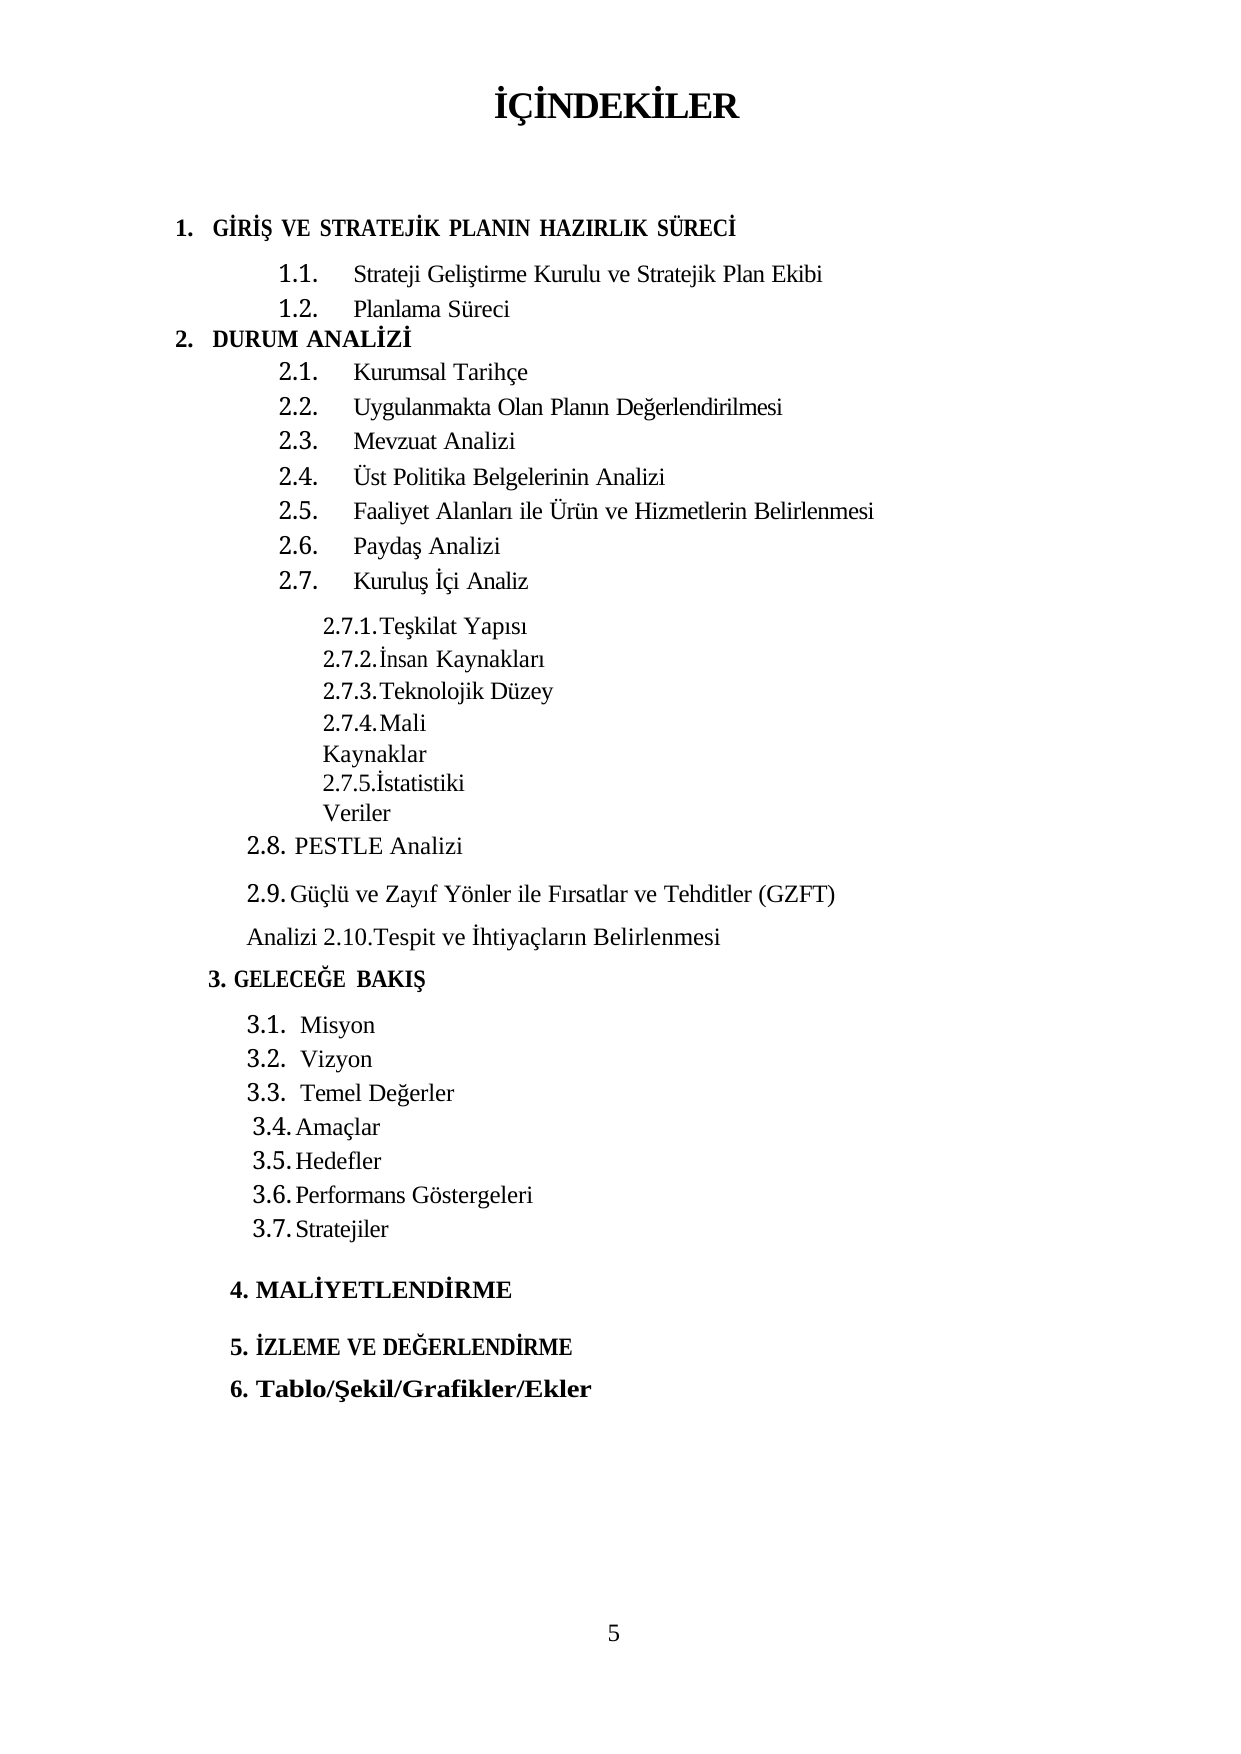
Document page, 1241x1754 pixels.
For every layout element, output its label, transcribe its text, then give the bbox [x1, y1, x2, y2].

list Güçlü ve Zayıf Yönler ile Fırsatlar ve Tehditler (GZFT) Analizi 2.10.Tespit ve İhtiyaçların Belirlenmesi [246, 875, 879, 951]
list Amaçlar [252, 1108, 1165, 1142]
list DURUM ANALİZİ [175, 324, 1165, 353]
list Performans Göstergeleri [252, 1177, 1165, 1211]
list Teşkilat Yapısı [322, 610, 1165, 641]
list Kurumsal Tarihçe [278, 354, 1165, 388]
list Mali Kaynaklar 2.7.5.İstatistiki Veriler [322, 707, 500, 827]
list Hedefler [252, 1142, 1165, 1177]
list İZLEME VE DEĞERLENDİRME [230, 1332, 1165, 1361]
list Mevzuat Analizi [278, 423, 1165, 457]
list Paydaş Analizi [278, 528, 1165, 562]
subtitle İÇİNDEKİLER [85, 84, 1149, 127]
list GİRİŞ VE STRATEJİK PLANIN HAZIRLIK SÜRECİ [175, 213, 1165, 242]
list Kuruluş İçi Analiz [278, 563, 1165, 597]
list Vizyon [246, 1040, 1165, 1074]
list Stratejiler [252, 1211, 1165, 1245]
list İnsan Kaynakları [322, 643, 1165, 674]
list Teknolojik Düzey [322, 675, 1165, 706]
list GELECEĞE BAKIŞ [208, 964, 1165, 993]
list Faaliyet Alanları ile Ürün ve Hizmetlerin Belirlenmesi [278, 493, 1165, 527]
list Uygulanmakta Olan Planın Değerlendirilmesi [278, 389, 1165, 423]
list Üst Politika Belgelerinin Analizi [278, 458, 1165, 492]
list Tablo/Şekil/Grafikler/Ekler [230, 1374, 1165, 1403]
list Strateji Geliştirme Kurulu ve Stratejik Plan Ekibi [278, 255, 1165, 289]
list MALİYETLENDİRME [230, 1275, 1165, 1303]
list Temel Değerler [246, 1074, 1165, 1108]
list Planlama Süreci [278, 290, 1165, 324]
list PESTLE Analizi [175, 828, 1059, 862]
list Misyon [246, 1006, 1165, 1040]
